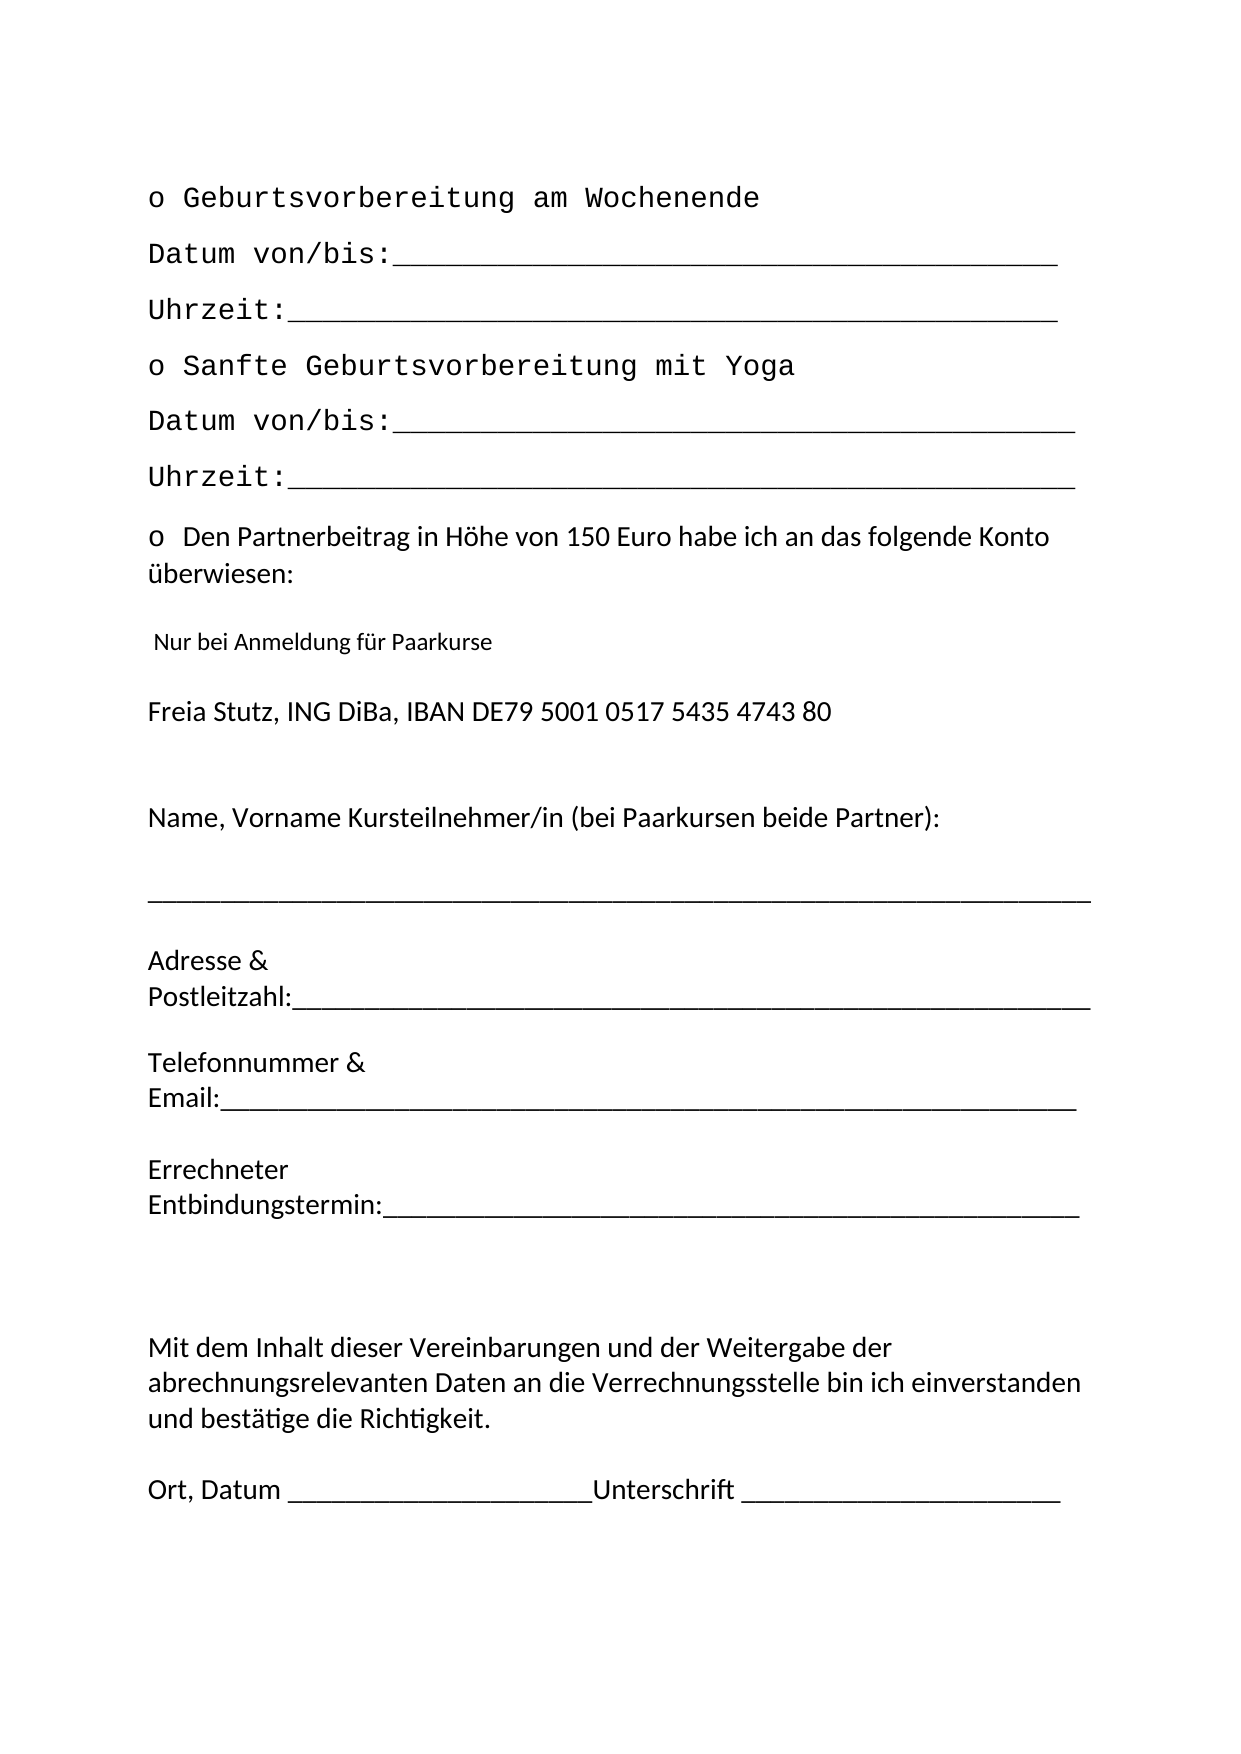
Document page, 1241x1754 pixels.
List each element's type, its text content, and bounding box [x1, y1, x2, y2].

text Name, Vorname Kursteilnehmer/in (bei Paarkursen beide Partner): [148, 799, 1093, 835]
text o Den Partnerbeitrag in Höhe von 150 Euro habe ich an das folgende Konto überwiesen: [148, 518, 1093, 591]
text Mit dem Inhalt dieser Vereinbarungen und der Weitergabe der abrechnungsrelevanten Daten an die Verrechnungsstelle bin ich einverstanden und bestätige die Richtigkeit. [148, 1329, 1093, 1436]
text Uhrzeit:_____________________________________________ [148, 462, 1093, 495]
text o Geburtsvorbereitung am Wochenende [148, 183, 1093, 216]
text o Sanfte Geburtsvorbereitung mit Yoga [148, 351, 1093, 384]
text _________________________________________________________________ [148, 871, 1093, 906]
text Datum von/bis:_______________________________________ [148, 407, 1093, 439]
text Errechneter Entbindungstermin:________________________________________________ [148, 1151, 1093, 1222]
text Datum von/bis:______________________________________ [148, 239, 1093, 272]
text Nur bei Anmeldung für Paarkurse [148, 627, 1093, 657]
text Freia Stutz, ING DiBa, IBAN DE79 5001 0517 5435 4743 80 [148, 693, 1093, 728]
text Uhrzeit:____________________________________________ [148, 295, 1093, 328]
text Telefonnummer & Email:___________________________________________________________ [148, 1044, 1093, 1115]
text Adresse & Postleitzahl:_______________________________________________________ [148, 942, 1093, 1013]
text Ort, Datum _____________________Unterschrift ______________________ [148, 1471, 1093, 1507]
